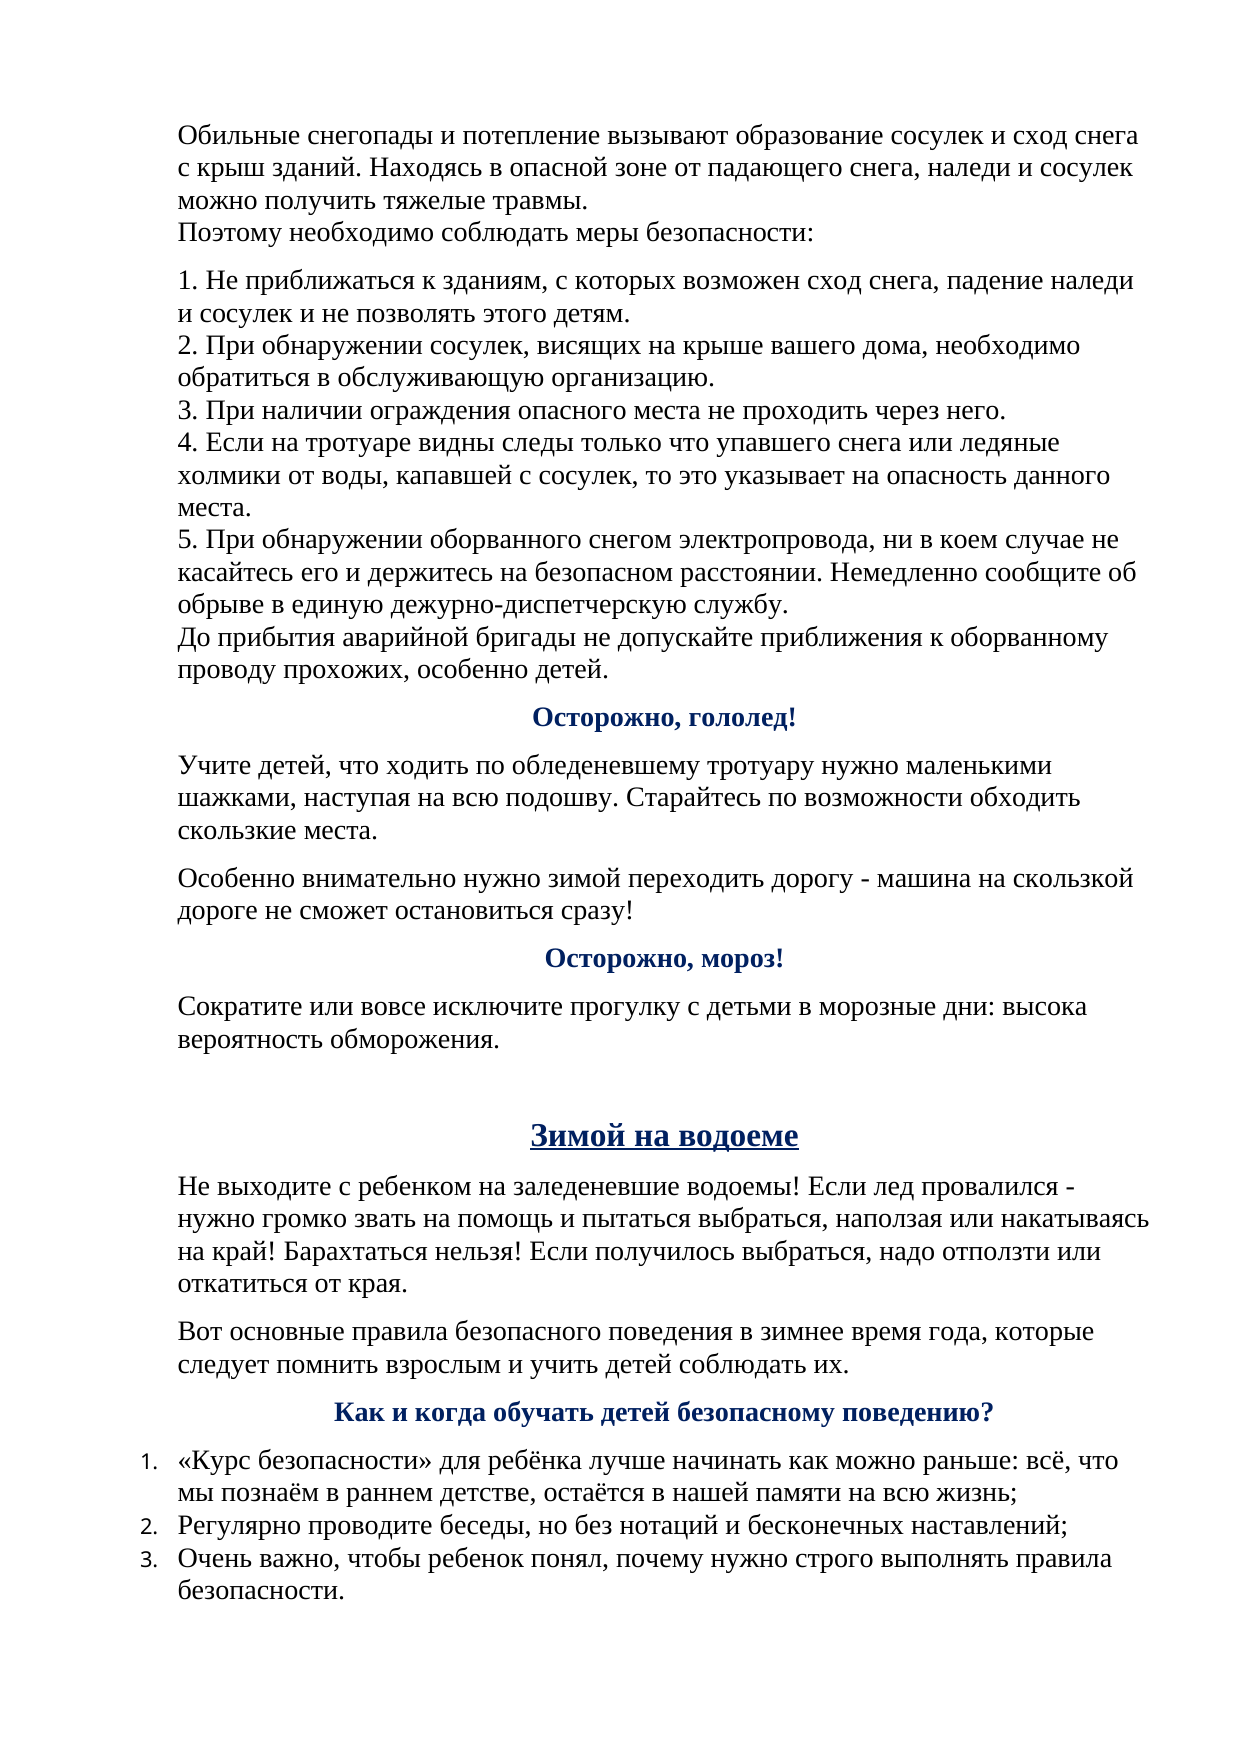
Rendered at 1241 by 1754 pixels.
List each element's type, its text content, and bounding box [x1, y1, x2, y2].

list «Курс безопасности» для ребёнка лучше начинать как можно раньше: всё, что мы познаём в раннем детстве, остаётся в нашей памяти на всю жизнь; [140, 1443, 1152, 1508]
text Вот основные правила безопасного поведения в зимнее время года, которые следует помнить взрослым и учить детей соблюдать их. [177, 1314, 1152, 1379]
text Обильные снегопады и потепление вызывают образование сосулек и сход снега с крыш зданий. Находясь в опасной зоне от падающего снега, наледи и сосулек можно получить тяжелые травмы. Поэтому необходимо соблюдать меры безопасности: [177, 118, 1152, 248]
list Очень важно, чтобы ребенок понял, почему нужно строго выполнять правила безопасности. [140, 1541, 1152, 1606]
list Регулярно проводите беседы, но без нотаций и бесконечных наставлений; [140, 1508, 1152, 1541]
text Как и когда обучать детей безопасному поведению? [177, 1395, 1152, 1427]
text Осторожно, мороз! [177, 941, 1152, 974]
text Учите детей, что ходить по обледеневшему тротуару нужно маленькими шажками, наступая на всю подошву. Старайтесь по возможности обходить скользкие места. [177, 748, 1152, 845]
text Зимой на водоеме [177, 1115, 1152, 1153]
text Сократите или вовсе исключите прогулку с детьми в морозные дни: высока вероятность обморожения. [177, 989, 1152, 1054]
text 1. Не приближаться к зданиям, с которых возможен сход снега, падение наледи и сосулек и не позволять этого детям. 2. При обнаружении сосулек, висящих на крыше вашего дома, необходимо обратиться в обслуживающую организацию. 3. При наличии ограждения опасного места не проходить через него. 4. Если на тротуаре видны следы только что упавшего снега или ледяные холмики от воды, капавшей с сосулек, то это указывает на опасность данного места. 5. При обнаружении оборванного снегом электропровода, ни в коем случае не касайтесь его и держитесь на безопасном расстоянии. Немедленно сообщите об обрыве в единую дежурно-диспетчерскую службу. До прибытия аварийной бригады не допускайте приближения к оборванному проводу прохожих, особенно детей. [177, 263, 1152, 684]
text Осторожно, гололед! [177, 700, 1152, 732]
text Особенно внимательно нужно зимой переходить дорогу - машина на скользкой дороге не сможет остановиться сразу! [177, 861, 1152, 926]
text Не выходите с ребенком на заледеневшие водоемы! Если лед провалился - нужно громко звать на помощь и пытаться выбраться, наползая или накатываясь на край! Барахтаться нельзя! Если получилось выбраться, надо отползти или откатиться от края. [177, 1169, 1152, 1299]
